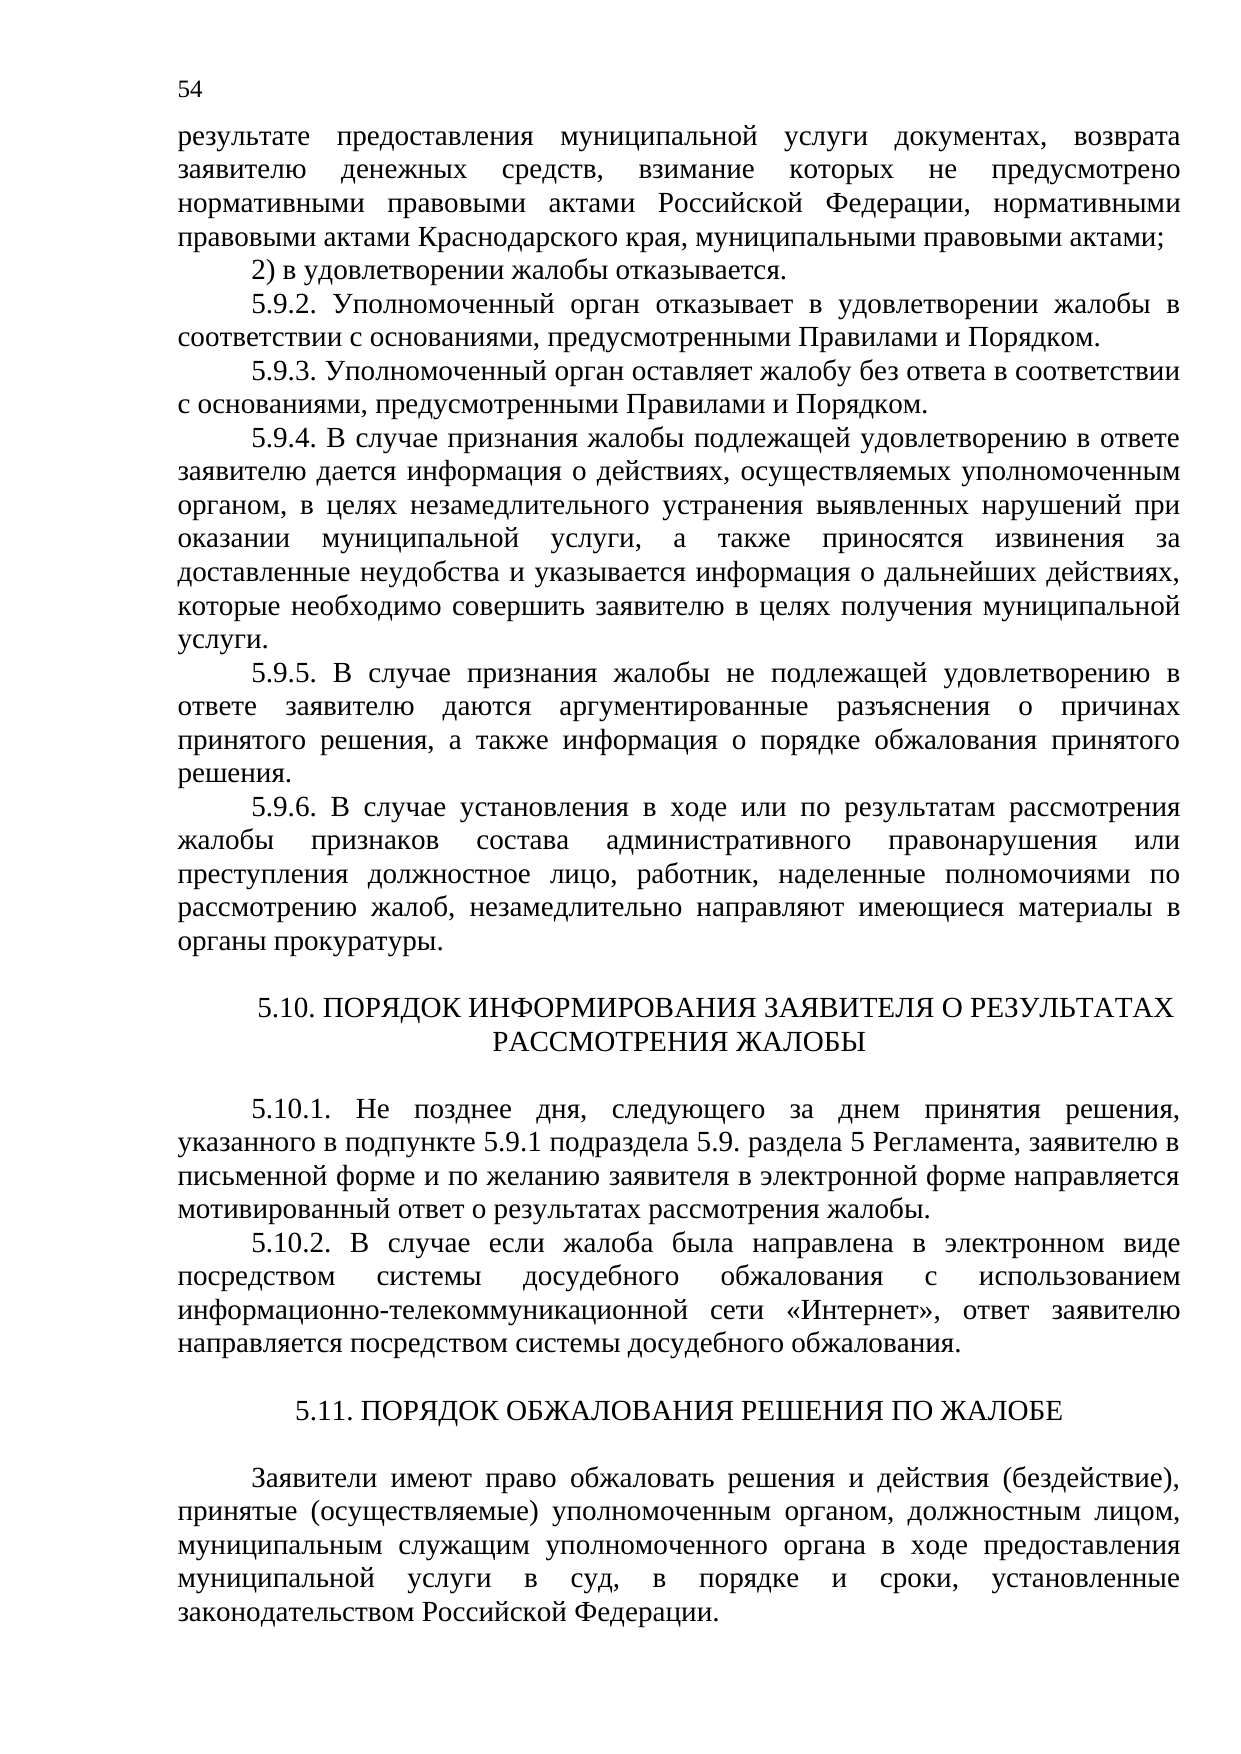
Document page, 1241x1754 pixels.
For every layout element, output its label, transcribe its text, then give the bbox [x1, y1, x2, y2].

text 5.9.2. Уполномоченный орган отказывает в удовлетворении жалобы в соответствии с основаниями, предусмотренными Правилами и Порядком. [177, 286, 1181, 353]
text Заявители имеют право обжаловать решения и действия (бездействие), принятые (осуществляемые) уполномоченным органом, должностным лицом, муниципальным служащим уполномоченного органа в ходе предоставления муниципальной услуги в суд, в порядке и сроки, установленные законодательством Российской Федерации. [177, 1460, 1181, 1627]
text 5.10. ПОРЯДОК ИНФОРМИРОВАНИЯ ЗАЯВИТЕЛЯ О РЕЗУЛЬТАТАХ РАССМОТРЕНИЯ ЖАЛОБЫ [177, 990, 1181, 1057]
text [177, 118, 1181, 252]
text 2) в удовлетворении жалобы отказывается. [177, 252, 1181, 286]
text 5.9.3. Уполномоченный орган оставляет жалобу без ответа в соответствии с основаниями, предусмотренными Правилами и Порядком. [177, 353, 1181, 420]
text 5.9.6. В случае установления в ходе или по результатам рассмотрения жалобы признаков состава административного правонарушения или преступления должностное лицо, работник, наделенные полномочиями по рассмотрению жалоб, незамедлительно направляют имеющиеся материалы в органы прокуратуры. [177, 789, 1181, 957]
text 5.10.1. Не позднее дня, следующего за днем принятия решения, указанного в подпункте 5.9.1 подраздела 5.9. раздела 5 Регламента, заявителю в письменной форме и по желанию заявителя в электронной форме направляется мотивированный ответ о результатах рассмотрения жалобы. [177, 1091, 1181, 1225]
text 5.11. ПОРЯДОК ОБЖАЛОВАНИЯ РЕШЕНИЯ ПО ЖАЛОБЕ [177, 1393, 1181, 1426]
text 5.9.5. В случае признания жалобы не подлежащей удовлетворению в ответе заявителю даются аргументированные разъяснения о причинах принятого решения, а также информация о порядке обжалования принятого решения. [177, 655, 1181, 789]
text 5.10.2. В случае если жалоба была направлена в электронном виде посредством системы досудебного обжалования с использованием информационно-телекоммуникационной сети «Интернет», ответ заявителю направляется посредством системы досудебного обжалования. [177, 1225, 1181, 1359]
text 5.9.4. В случае признания жалобы подлежащей удовлетворению в ответе заявителю дается информация о действиях, осуществляемых уполномоченным органом, в целях незамедлительного устранения выявленных нарушений при оказании муниципальной услуги, а также приносятся извинения за доставленные неудобства и указывается информация о дальнейших действиях, которые необходимо совершить заявителю в целях получения муниципальной услуги. [177, 420, 1181, 655]
